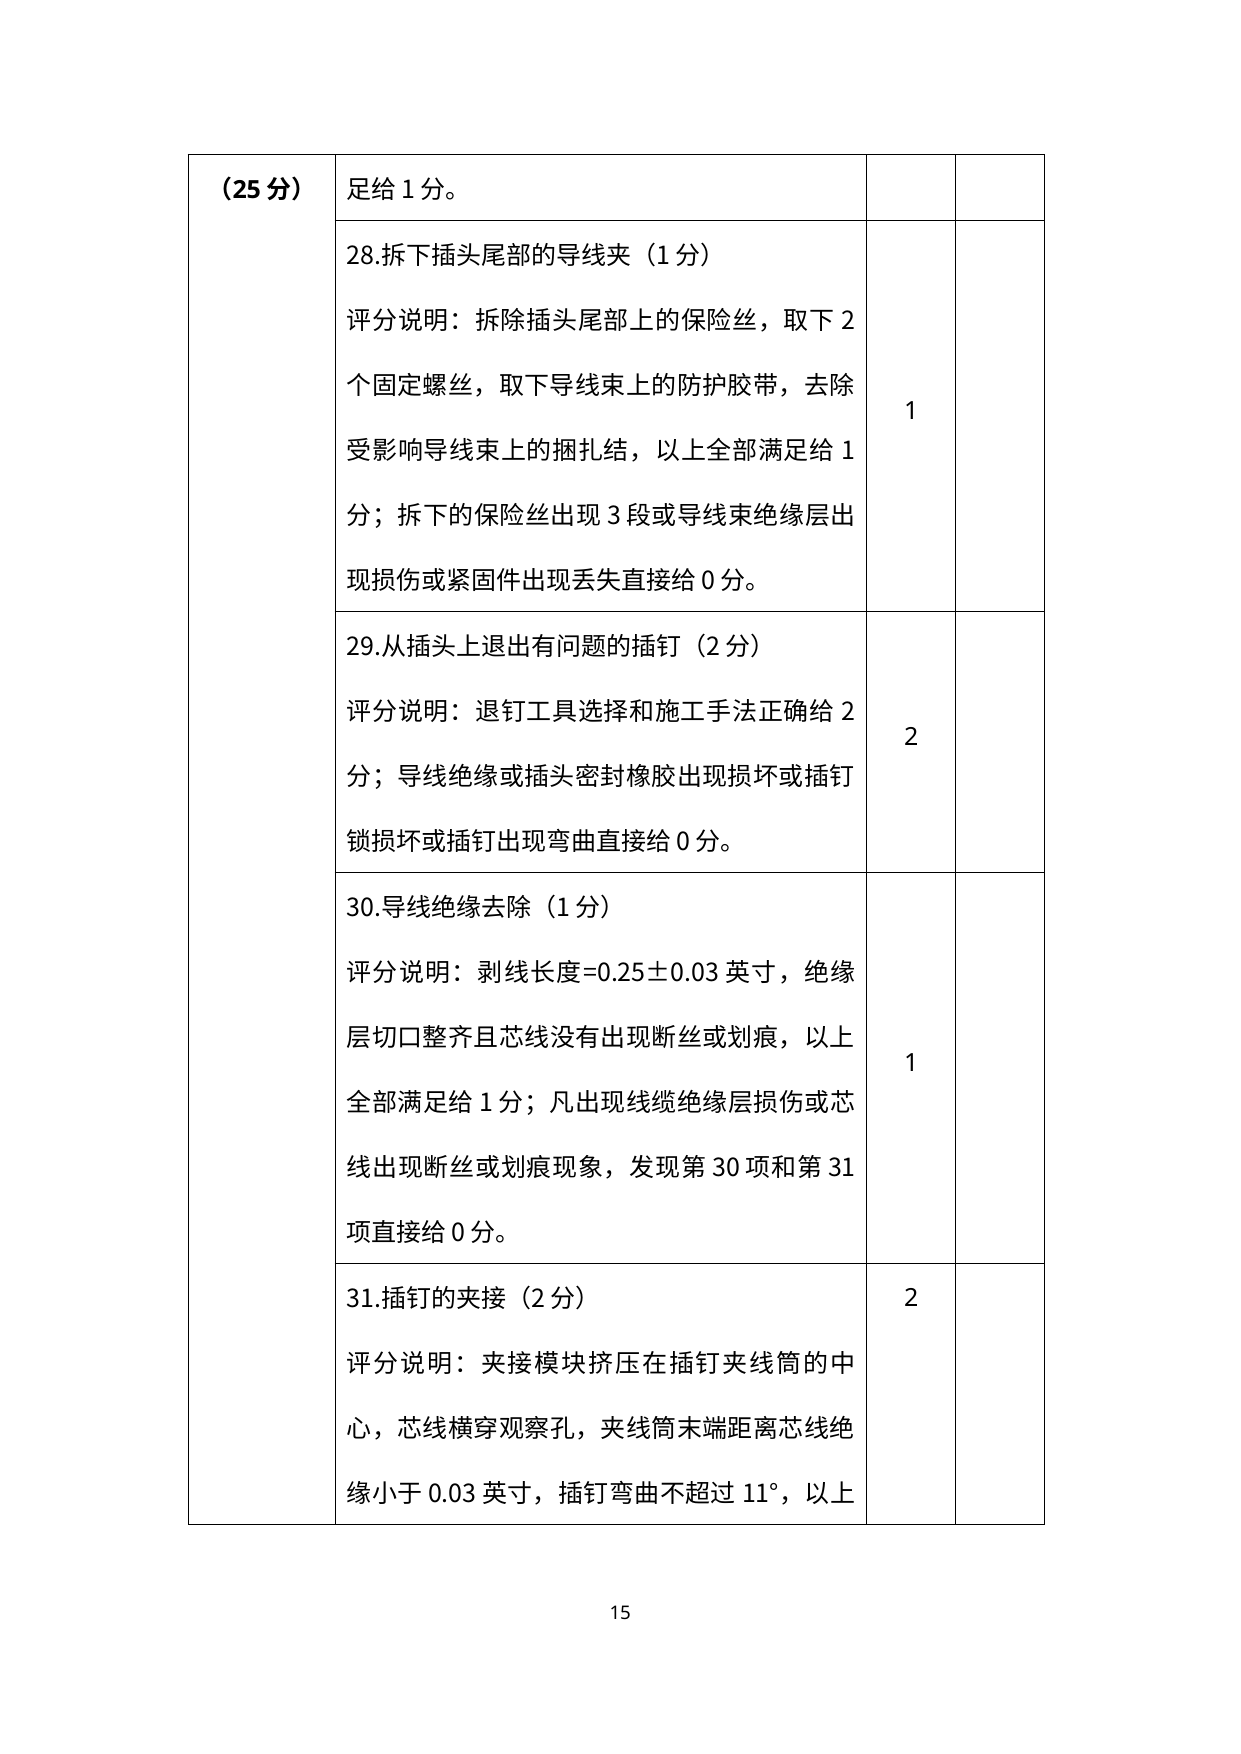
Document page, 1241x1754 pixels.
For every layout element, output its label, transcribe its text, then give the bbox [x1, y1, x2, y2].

table_cell [956, 155, 1044, 220]
table_cell 29.从插头上退出有问题的插钉（2分） 评分说明：退钉工具选择和施工手法正确给2分；导线绝缘或插头密封橡胶出现损坏或插钉锁损坏或插钉出现弯曲直接给0分。 [336, 612, 866, 872]
table_cell 30.导线绝缘去除（1分） 评分说明：剥线长度=0.25±0.03英寸，绝缘层切口整齐且芯线没有出现断丝或划痕，以上全部满足给1分；凡出现线缆绝缘层损伤或芯线出现断丝或划痕现象，发现第30项和第31项直接给0分。 [336, 873, 866, 1263]
table_cell [956, 1264, 1044, 1524]
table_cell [336, 155, 866, 220]
table_cell 六、线缆终端维修 （25分） [189, 155, 335, 1524]
table_cell 28.拆下插头尾部的导线夹（1分） 评分说明：拆除插头尾部上的保险丝，取下2个固定螺丝，取下导线束上的防护胶带，去除受影响导线束上的捆扎结，以上全部满足给1分；拆下的保险丝出现3段或导线束绝缘层出现损伤或紧固件出现丢失直接给0分。 [336, 221, 866, 611]
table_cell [336, 1264, 866, 1524]
table_cell [956, 612, 1044, 872]
table_cell 1 [867, 873, 955, 1263]
table_cell 1 [867, 155, 955, 220]
table_cell [956, 221, 1044, 611]
table_cell 2 [867, 1264, 955, 1524]
table_cell 2 [867, 612, 955, 872]
table_cell [956, 873, 1044, 1263]
table_cell 1 [867, 221, 955, 611]
